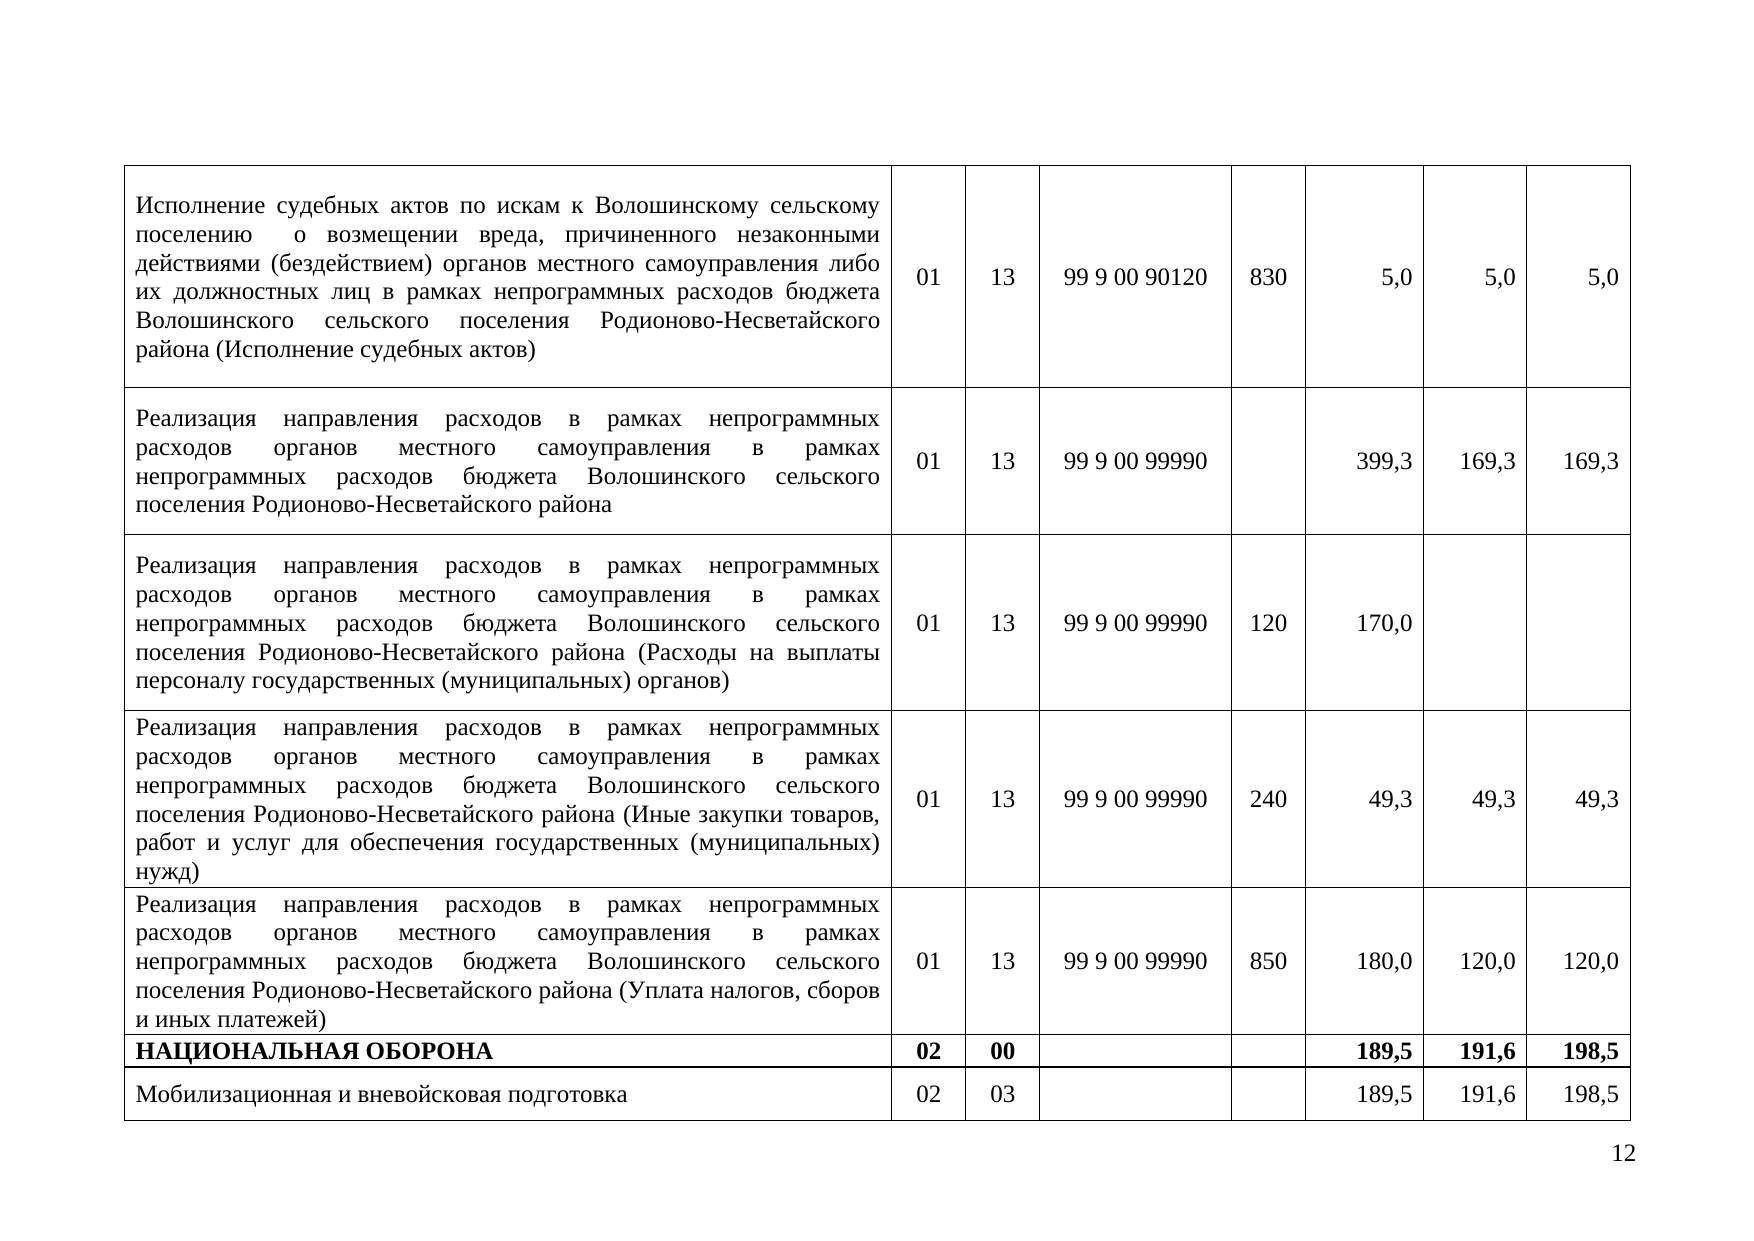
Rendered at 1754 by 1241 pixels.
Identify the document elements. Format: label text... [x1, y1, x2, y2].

table_cell Реализация направления расходов в рамках непрограммных расходов органов местного самоуправления в рамках непрограммных расходов бюджета Волошинского сельского поселения Родионово-Несветайского района (Уплата налогов, сборов и иных платежей) [125, 888, 891, 1033]
table_cell Реализация направления расходов в рамках непрограммных расходов органов местного самоуправления в рамках непрограммных расходов бюджета Волошинского сельского поселения Родионово-Несветайского района (Иные закупки товаров, работ и услуг для обеспечения государственных (муниципальных) нужд) [125, 711, 891, 887]
table_cell [1424, 535, 1526, 710]
table_cell [1232, 1068, 1305, 1120]
table_cell Мобилизационная и вневойсковая подготовка [125, 1068, 891, 1120]
table_cell 180,0 [1306, 888, 1423, 1033]
table_cell Реализация направления расходов в рамках непрограммных расходов органов местного самоуправления в рамках непрограммных расходов бюджета Волошинского сельского поселения Родионово-Несветайского района [125, 388, 891, 534]
table_cell 13 [966, 166, 1039, 387]
table_cell 120,0 [1424, 888, 1526, 1033]
table_cell 120,0 [1527, 888, 1630, 1033]
table_cell [1527, 535, 1630, 710]
table_cell 169,3 [1424, 388, 1526, 534]
table_cell 189,5 [1306, 1068, 1423, 1120]
table_cell 01 [892, 535, 965, 710]
table_cell Реализация направления расходов в рамках непрограммных расходов органов местного самоуправления в рамках непрограммных расходов бюджета Волошинского сельского поселения Родионово-Несветайского района (Расходы на выплаты персоналу государственных (муниципальных) органов) [125, 535, 891, 710]
table_cell 99 9 00 99990 [1040, 711, 1231, 887]
table_cell 191,6 [1424, 1035, 1526, 1066]
table_cell 5,0 [1306, 166, 1423, 387]
table_cell 170,0 [1306, 535, 1423, 710]
table_cell 13 [966, 388, 1039, 534]
table_cell 120 [1232, 535, 1305, 710]
table_cell 01 [892, 711, 965, 887]
table_cell 49,3 [1527, 711, 1630, 887]
table_cell 03 [966, 1068, 1039, 1120]
table_cell 49,3 [1306, 711, 1423, 887]
table_cell [1040, 1035, 1231, 1066]
table_cell НАЦИОНАЛЬНАЯ ОБОРОНА [125, 1035, 891, 1066]
table_cell [1040, 1068, 1231, 1120]
table_cell 198,5 [1527, 1068, 1630, 1120]
table_cell 99 9 00 99990 [1040, 888, 1231, 1033]
table_cell 13 [966, 535, 1039, 710]
table_cell [1232, 388, 1305, 534]
table_cell 13 [966, 711, 1039, 887]
table_cell 850 [1232, 888, 1305, 1033]
table_cell 169,3 [1527, 388, 1630, 534]
table_cell 830 [1232, 166, 1305, 387]
table_cell 198,5 [1527, 1035, 1630, 1066]
table_cell 399,3 [1306, 388, 1423, 534]
table_cell 00 [966, 1035, 1039, 1066]
table_cell 5,0 [1424, 166, 1526, 387]
table_cell 99 9 00 90120 [1040, 166, 1231, 387]
table_cell 13 [966, 888, 1039, 1033]
table_cell Исполнение судебных актов по искам к Волошинскому сельскому поселению о возмещении вреда, причиненного незаконными действиями (бездействием) органов местного самоуправления либо их должностных лиц в рамках непрограммных расходов бюджета Волошинского сельского поселения Родионово-Несветайского района (Исполнение судебных актов) [125, 166, 891, 387]
table_cell 240 [1232, 711, 1305, 887]
table_cell [1232, 1035, 1305, 1066]
table_cell 99 9 00 99990 [1040, 388, 1231, 534]
table_cell 02 [892, 1035, 965, 1066]
table_cell 5,0 [1527, 166, 1630, 387]
table_cell 02 [892, 1068, 965, 1120]
table_cell 99 9 00 99990 [1040, 535, 1231, 710]
table_cell 01 [892, 888, 965, 1033]
table_cell 01 [892, 388, 965, 534]
table_cell 01 [892, 166, 965, 387]
table_cell 191,6 [1424, 1068, 1526, 1120]
table_cell 49,3 [1424, 711, 1526, 887]
table_cell 189,5 [1306, 1035, 1423, 1066]
